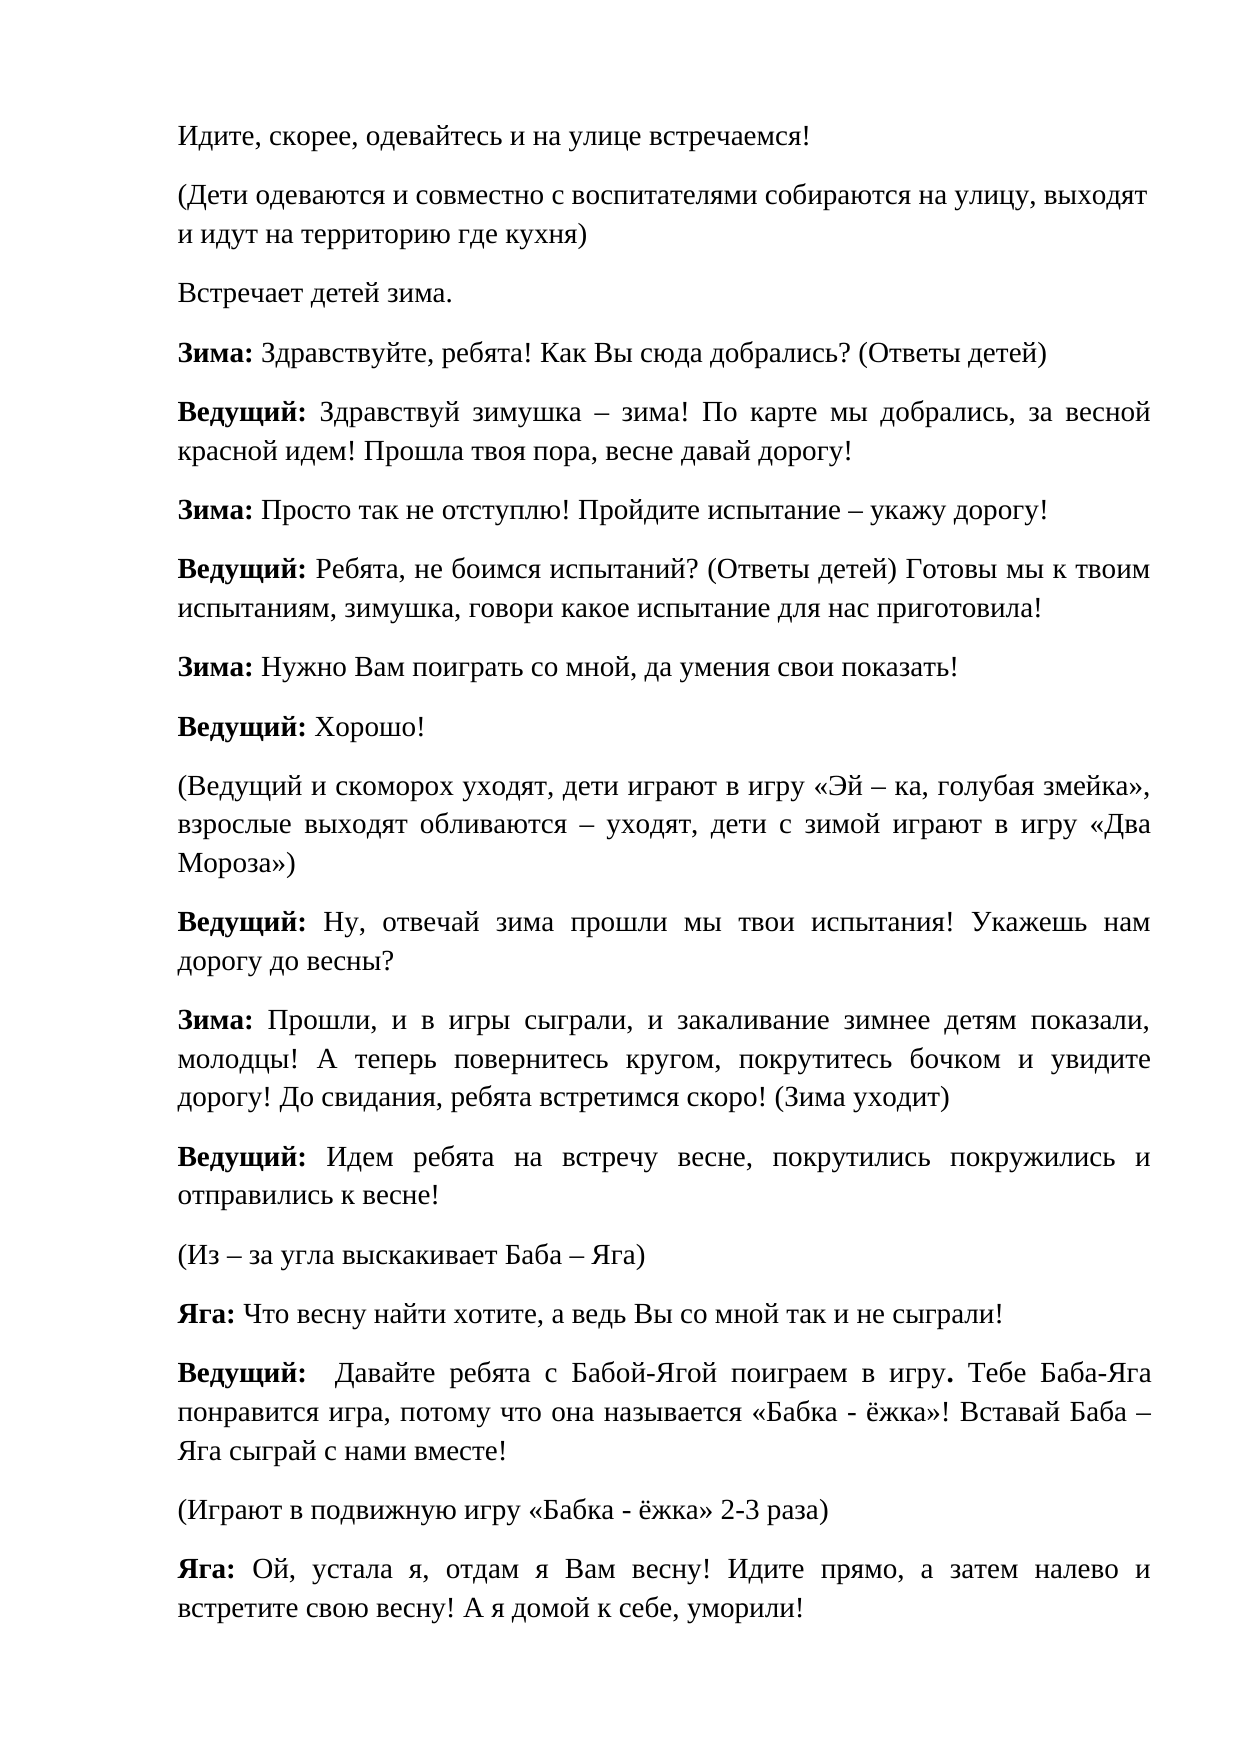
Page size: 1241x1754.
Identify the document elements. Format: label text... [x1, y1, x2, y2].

text Яга: Что весну найти хотите, а ведь Вы со мной так и не сыграли! [177, 1296, 1152, 1330]
text Ведущий: Ребята, не боимся испытаний? (Ответы детей) Готовы мы к твоим испытаниям, зимушка, говори какое испытание для нас приготовила! [177, 551, 1152, 623]
text (Дети одеваются и совместно с воспитателями собираются на улицу, выходят и идут на территорию где кухня) [177, 177, 1152, 249]
text Ведущий: Хорошо! [177, 709, 1152, 742]
text Зима: Просто так не отступлю! Пройдите испытание – укажу дорогу! [177, 492, 1152, 526]
text Зима: Прошли, и в игры сыграли, и закаливание зимнее детям показали, молодцы! А теперь повернитесь кругом, покрутитесь бочком и увидите дорогу! До свидания, ребята встретимся скоро! (Зима уходит) [177, 1002, 1152, 1113]
text Ведущий: Идем ребята на встречу весне, покрутились покружились и отправились к весне! [177, 1139, 1152, 1211]
text Ведущий: Здравствуй зимушка – зима! По карте мы добрались, за весной красной идем! Прошла твоя пора, весне давай дорогу! [177, 394, 1152, 466]
text Встречает детей зима. [177, 275, 1152, 309]
text Зима: Здравствуйте, ребята! Как Вы сюда добрались? (Ответы детей) [177, 335, 1152, 368]
text Яга: Ой, устала я, отдам я Вам весну! Идите прямо, а затем налево и встретите свою весну! А я домой к себе, уморили! [177, 1551, 1152, 1623]
text (Играют в подвижную игру «Бабка - ёжка» 2-3 раза) [177, 1492, 1152, 1526]
text Ведущий: Ну, отвечай зима прошли мы твои испытания! Укажешь нам дорогу до весны? [177, 904, 1152, 977]
text Ведущий: Давайте ребята с Бабой-Ягой поиграем в игру. Тебе Баба-Яга понравится игра, потому что она называется «Бабка - ёжка»! Вставай Баба – Яга сыграй с нами вместе! [177, 1356, 1152, 1466]
text Идите, скорее, одевайтесь и на улице встречаемся! [177, 118, 1152, 152]
text (Из – за угла выскакивает Баба – Яга) [177, 1237, 1152, 1270]
text Зима: Нужно Вам поиграть со мной, да умения свои показать! [177, 649, 1152, 683]
text (Ведущий и скоморох уходят, дети играют в игру «Эй – ка, голубая змейка», взрослые выходят обливаются – уходят, дети с зимой играют в игру «Два Мороза») [177, 768, 1152, 879]
